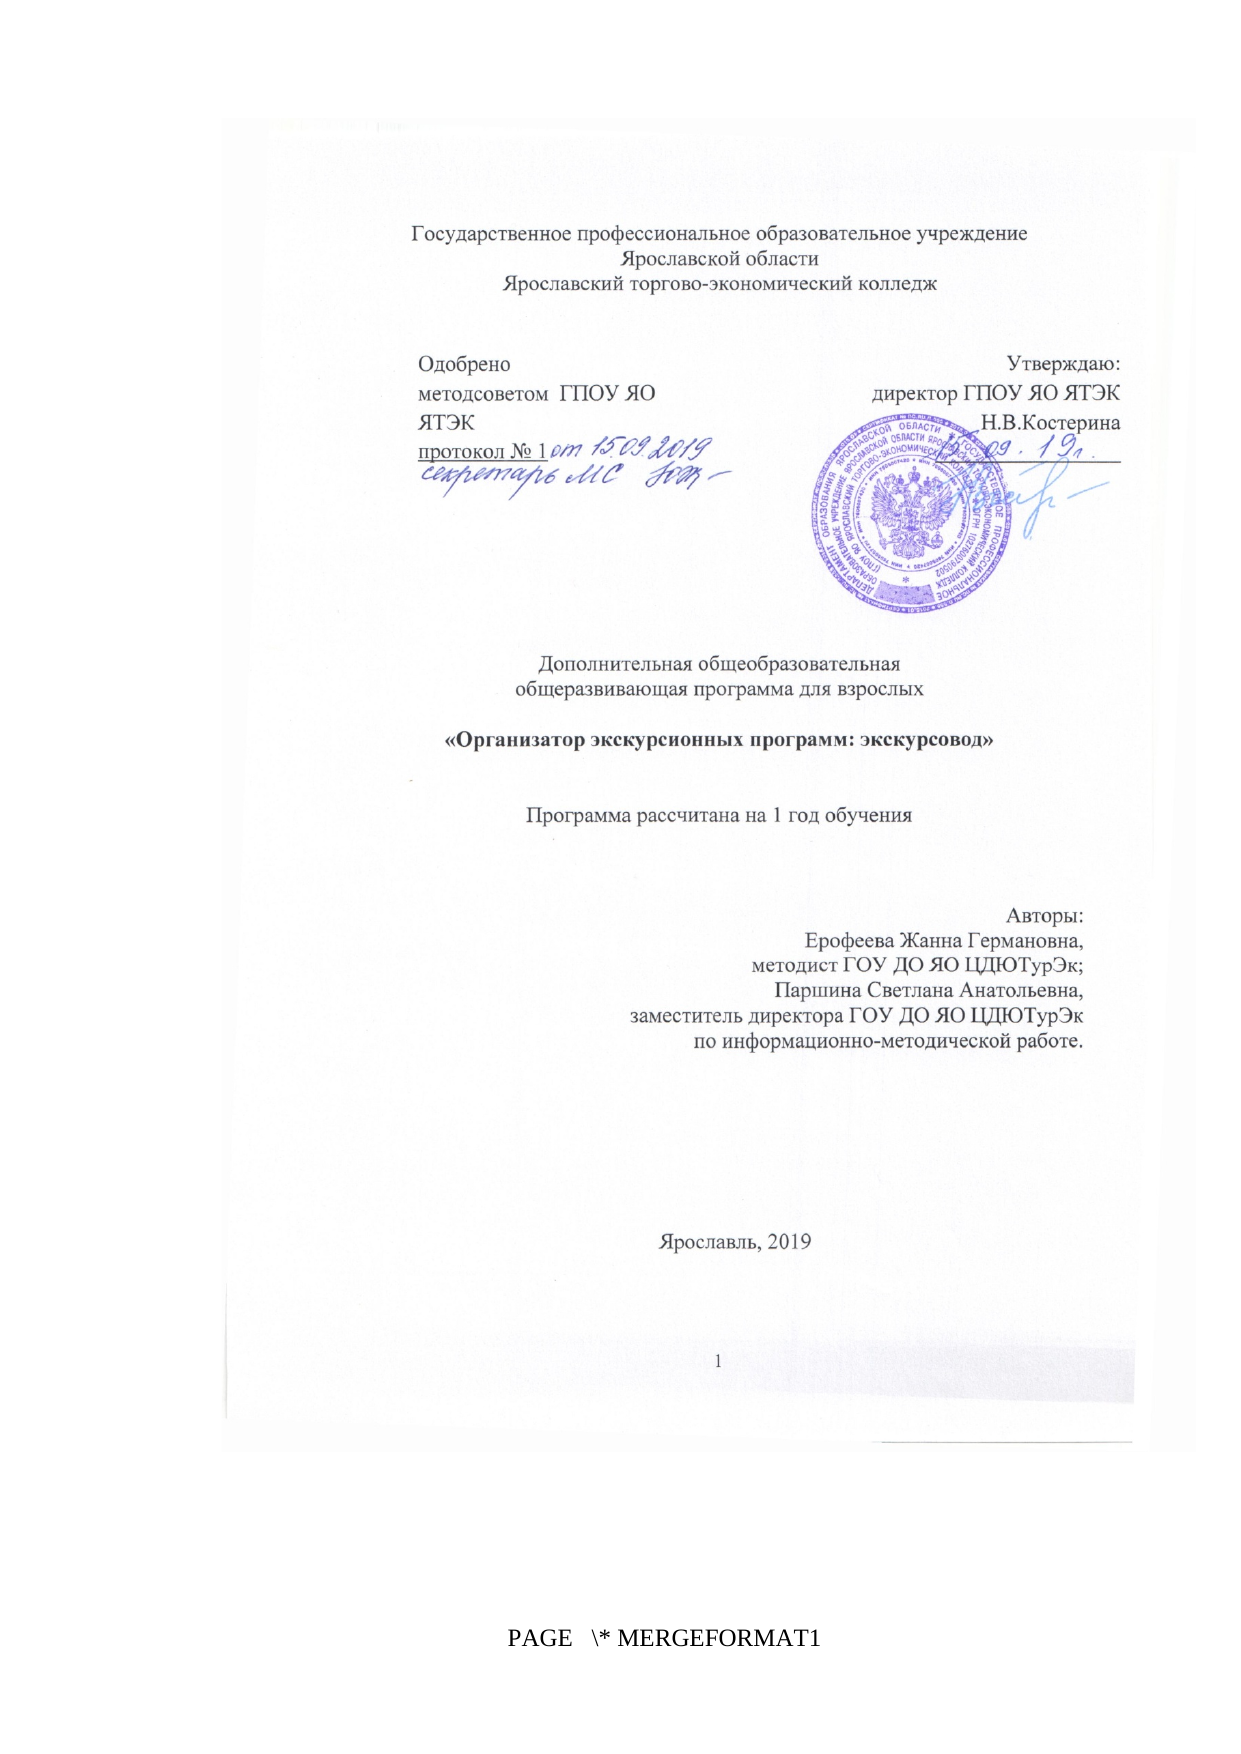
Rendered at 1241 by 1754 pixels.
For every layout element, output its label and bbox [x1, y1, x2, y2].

picture [221, 118, 1197, 1452]
